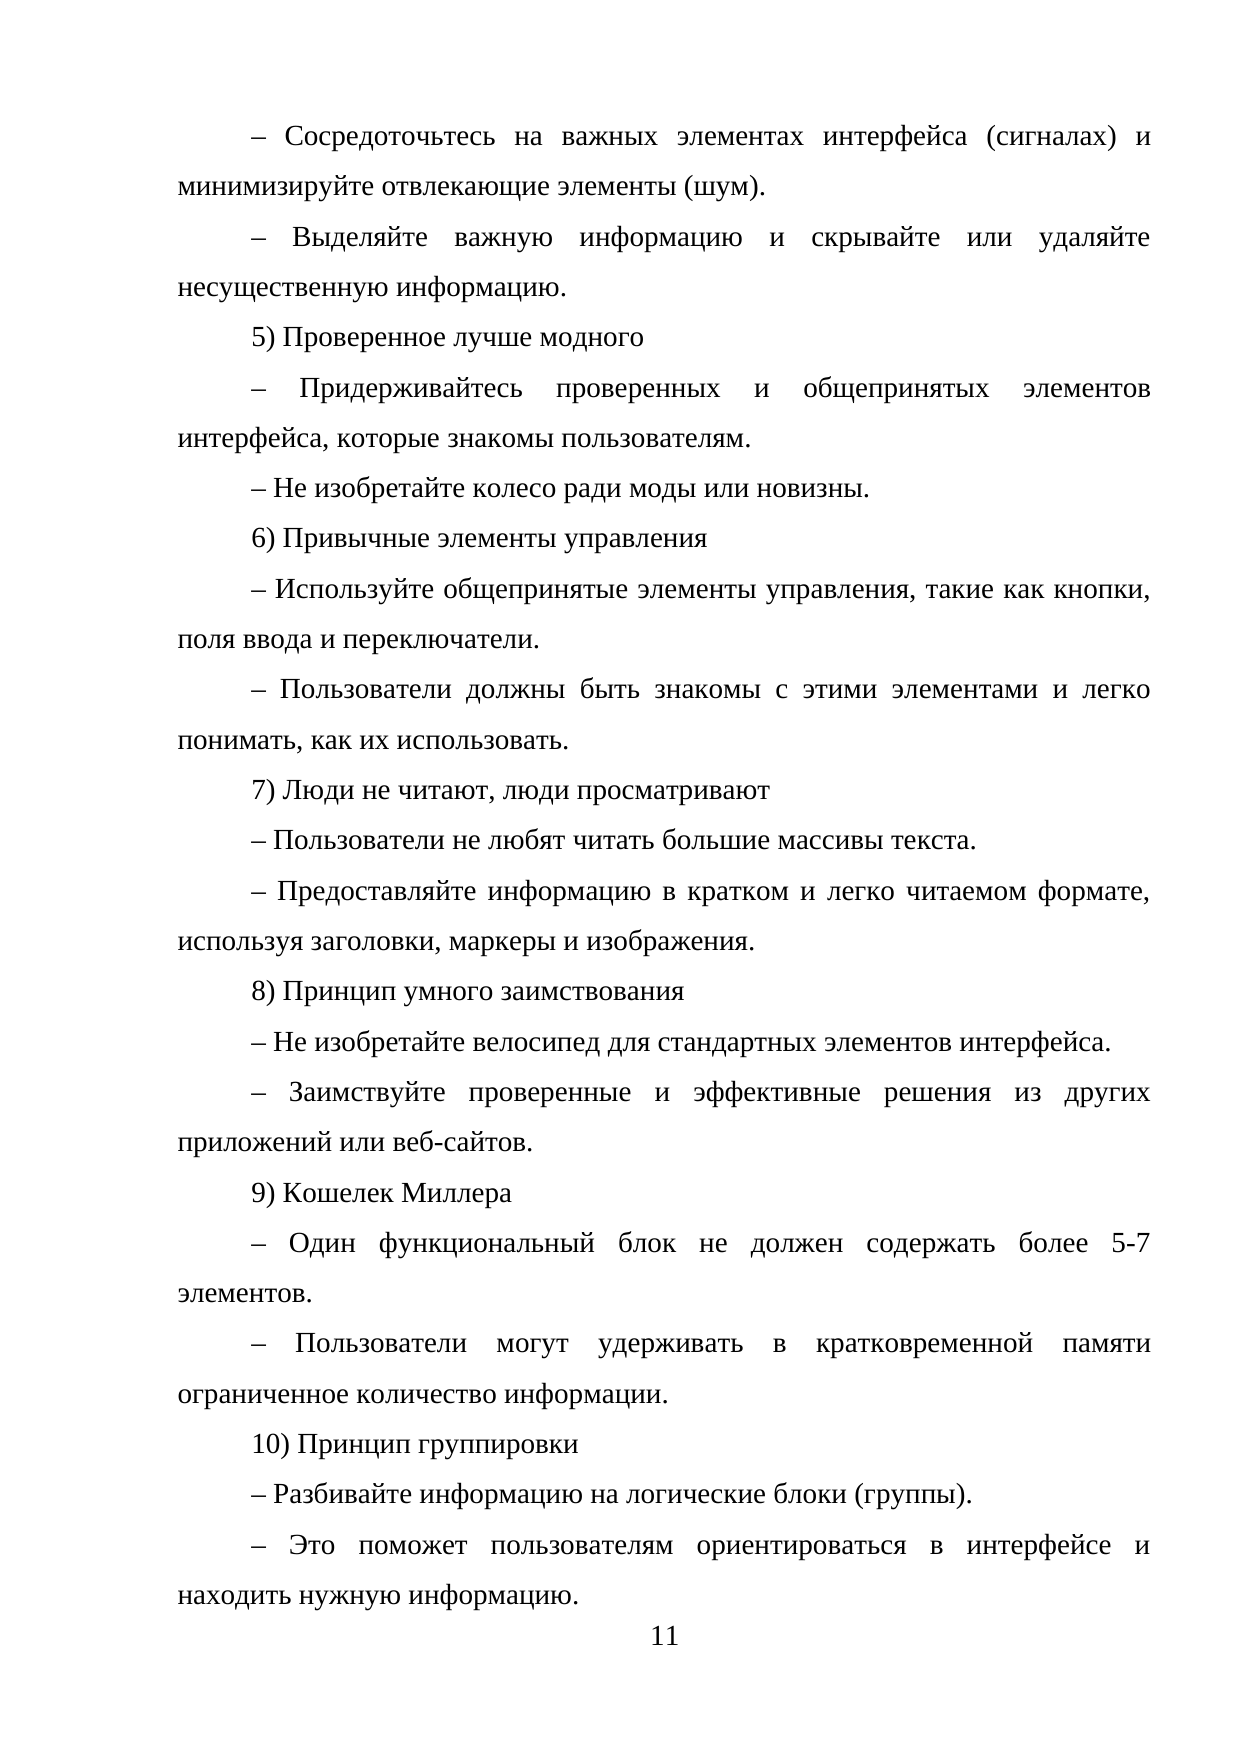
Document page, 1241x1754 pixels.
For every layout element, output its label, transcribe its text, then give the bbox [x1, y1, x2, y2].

text – Пользователи могут удерживать в кратковременной памяти ограниченное количество информации. [177, 1326, 1152, 1409]
text – Придерживайтесь проверенных и общепринятых элементов интерфейса, которые знакомы пользователям. [177, 370, 1152, 453]
text 7) Люди не читают, люди просматривают [177, 772, 1152, 806]
text – Сосредоточьтесь на важных элементах интерфейса (сигналах) и минимизируйте отвлекающие элементы (шум). [177, 118, 1152, 202]
text – Пользователи должны быть знакомы с этими элементами и легко понимать, как их использовать. [177, 672, 1152, 755]
text – Используйте общепринятые элементы управления, такие как кнопки, поля ввода и переключатели. [177, 571, 1152, 655]
text – Один функциональный блок не должен содержать более 5-7 элементов. [177, 1225, 1152, 1309]
text 8) Принцип умного заимствования [177, 973, 1152, 1007]
text 6) Привычные элементы управления [177, 521, 1152, 554]
text – Предоставляйте информацию в кратком и легко читаемом формате, используя заголовки, маркеры и изображения. [177, 873, 1152, 957]
text 5) Проверенное лучше модного [177, 319, 1152, 353]
text – Заимствуйте проверенные и эффективные решения из других приложений или веб-сайтов. [177, 1074, 1152, 1158]
text 9) Кошелек Миллера [177, 1175, 1152, 1208]
text 10) Принцип группировки [177, 1426, 1152, 1460]
text – Не изобретайте колесо ради моды или новизны. [177, 470, 1152, 504]
text – Пользователи не любят читать большие массивы текста. [177, 822, 1152, 856]
text – Выделяйте важную информацию и скрывайте или удаляйте несущественную информацию. [177, 219, 1152, 303]
text – Разбивайте информацию на логические блоки (группы). [177, 1477, 1152, 1510]
text – Это поможет пользователям ориентироваться в интерфейсе и находить нужную информацию. [177, 1527, 1152, 1611]
text – Не изобретайте велосипед для стандартных элементов интерфейса. [177, 1024, 1152, 1057]
